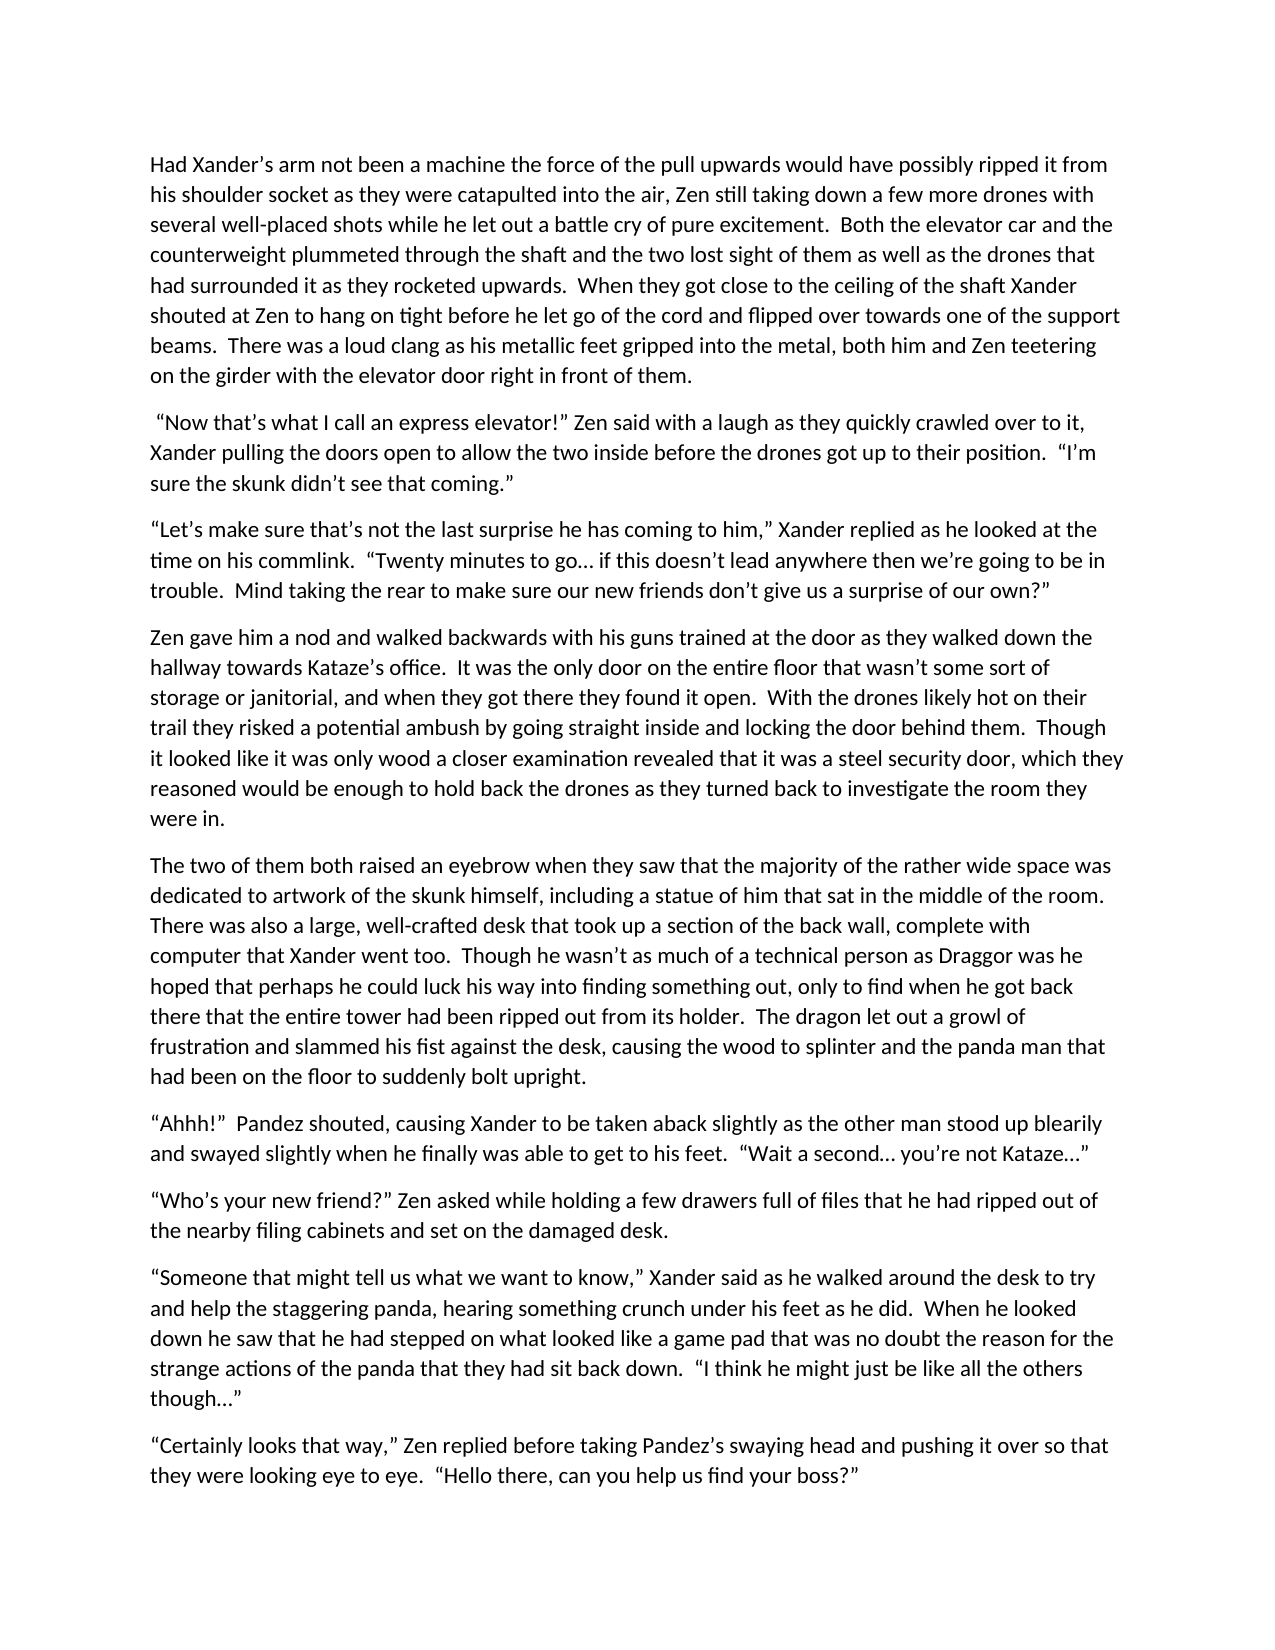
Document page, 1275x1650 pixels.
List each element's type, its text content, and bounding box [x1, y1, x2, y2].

text “Certainly looks that way,” Zen replied before taking Pandez’s swaying head and pushing it over so that they were looking eye to eye. “Hello there, can you help us find your boss?” [150, 1431, 1125, 1489]
text Zen gave him a nod and walked backwards with his guns trained at the door as they walked down the hallway towards Kataze’s office. It was the only door on the entire floor that wasn’t some sort of storage or janitorial, and when they got there they found it open. With the drones likely hot on their trail they risked a potential ambush by going straight inside and locking the door behind them. Though it looked like it was only wood a closer examination revealed that it was a steel security door, which they reasoned would be enough to hold back the drones as they turned back to investigate the room they were in. [150, 623, 1125, 832]
text “Someone that might tell us what we want to know,” Xander said as he walked around the desk to try and help the staggering panda, hearing something crunch under his feet as he did. When he looked down he saw that he had stepped on what looked like a game pad that was no doubt the reason for the strange actions of the panda that they had sit back down. “I think he might just be like all the others though…” [150, 1263, 1125, 1412]
text “Now that’s what I call an express elevator!” Zen said with a laugh as they quickly crawled over to it, Xander pulling the doors open to allow the two inside before the drones got up to their position. “I’m sure the skunk didn’t see that coming.” [150, 408, 1125, 497]
text Had Xander’s arm not been a machine the force of the pull upwards would have possibly ripped it from his shoulder socket as they were catapulted into the air, Zen still taking down a few more drones with several well-placed shots while he let out a battle cry of pure excitement. Both the elevator car and the counterweight plummeted through the shaft and the two lost sight of them as well as the drones that had surrounded it as they rocketed upwards. When they got close to the ceiling of the shaft Xander shouted at Zen to hang on tight before he let go of the cord and flipped over towards one of the support beams. There was a loud clang as his metallic feet gripped into the metal, both him and Zen teetering on the girder with the elevator door right in front of them. [150, 150, 1125, 389]
text “Who’s your new friend?” Zen asked while holding a few drawers full of files that he had ripped out of the nearby filing cabinets and set on the damaged desk. [150, 1186, 1125, 1245]
text “Ahhh!” Pandez shouted, causing Xander to be taken aback slightly as the other man stood up blearily and swayed slightly when he finally was able to get to his feet. “Wait a second… you’re not Kataze…” [150, 1109, 1125, 1168]
text The two of them both raised an eyebrow when they saw that the majority of the rather wide space was dedicated to artwork of the skunk himself, including a statue of him that sat in the middle of the room. There was also a large, well-crafted desk that took up a section of the back wall, complete with computer that Xander went too. Though he wasn’t as much of a technical person as Draggor was he hoped that perhaps he could luck his way into finding something out, only to find when he got back there that the entire tower had been ripped out from its holder. The dragon let out a growl of frustration and slammed his fist against the desk, causing the wood to splinter and the panda man that had been on the floor to suddenly bolt upright. [150, 851, 1125, 1091]
text “Let’s make sure that’s not the last surprise he has coming to him,” Xander replied as he looked at the time on his commlink. “Twenty minutes to go… if this doesn’t lead anywhere then we’re going to be in trouble. Mind taking the rear to make sure our new friends don’t give us a surprise of our own?” [150, 516, 1125, 604]
